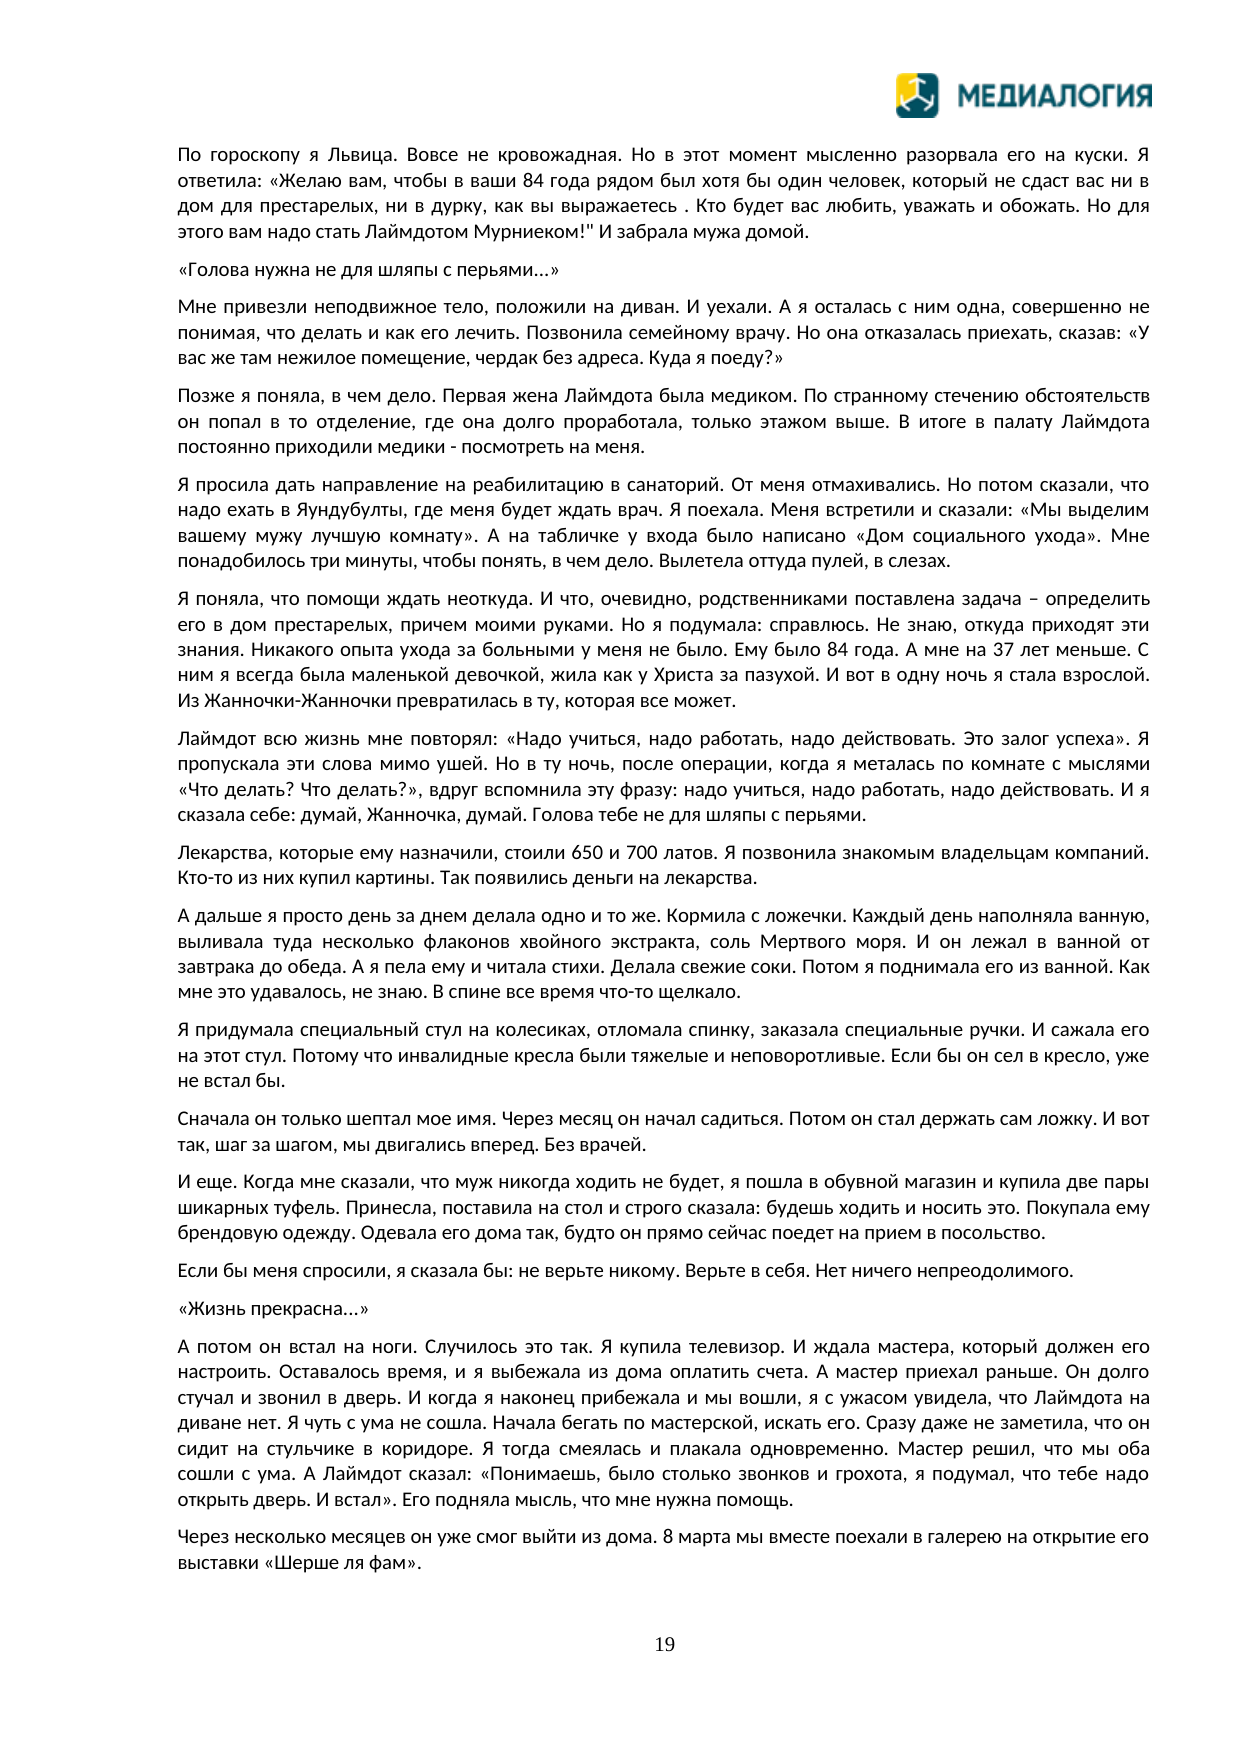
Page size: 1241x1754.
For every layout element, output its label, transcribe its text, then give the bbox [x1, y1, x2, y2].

text «Жизнь прекрасна...» [177, 1295, 1152, 1321]
text Через несколько месяцев он уже смог выйти из дома. 8 марта мы вместе поехали в галерею на открытие его выставки «Шерше ля фам». [177, 1524, 1152, 1574]
text По гороскопу я Львица. Вовсе не кровожадная. Но в этот момент мысленно разорвала его на куски. Я ответила: «Желаю вам, чтобы в ваши 84 года рядом был хотя бы один человек, который не сдаст вас ни в дом для престарелых, ни в дурку, как вы выражаетесь . Кто будет вас любить, уважать и обожать. Но для этого вам надо стать Лаймдотом Мурниеком!" И забрала мужа домой. [177, 142, 1152, 243]
text Позже я поняла, в чем дело. Первая жена Лаймдота была медиком. По странному стечению обстоятельств он попал в то отделение, где она долго проработала, только этажом выше. В итоге в палату Лаймдота постоянно приходили медики - посмотреть на меня. [177, 382, 1152, 459]
text Если бы меня спросили, я сказала бы: не верьте никому. Верьте в себя. Нет ничего непреодолимого. [177, 1257, 1152, 1283]
text Я придумала специальный стул на колесиках, отломала спинку, заказала специальные ручки. И сажала его на этот стул. Потому что инвалидные кресла были тяжелые и неповоротливые. Если бы он сел в кресло, уже не встал бы. [177, 1017, 1152, 1093]
text И еще. Когда мне сказали, что муж никогда ходить не будет, я пошла в обувной магазин и купила две пары шикарных туфель. Принесла, поставила на стол и строго сказала: будешь ходить и носить это. Покупала ему брендовую одежду. Одевала его дома так, будто он прямо сейчас поедет на прием в посольство. [177, 1169, 1152, 1245]
text Мне привезли неподвижное тело, положили на диван. И уехали. А я осталась с ним одна, совершенно не понимая, что делать и как его лечить. Позвонила семейному врачу. Но она отказалась приехать, сказав: «У вас же там нежилое помещение, чердак без адреса. Куда я поеду?» [177, 294, 1152, 370]
text Сначала он только шептал мое имя. Через месяц он начал садиться. Потом он стал держать сам ложку. И вот так, шаг за шагом, мы двигались вперед. Без врачей. [177, 1105, 1152, 1156]
text Лекарства, которые ему назначили, стоили 650 и 700 латов. Я позвонила знакомым владельцам компаний. Кто-то из них купил картины. Так появились деньги на лекарства. [177, 839, 1152, 890]
text А дальше я просто день за днем делала одно и то же. Кормила с ложечки. Каждый день наполняла ванную, выливала туда несколько флаконов хвойного экстракта, соль Мертвого моря. И он лежал в ванной от завтрака до обеда. А я пела ему и читала стихи. Делала свежие соки. Потом я поднимала его из ванной. Как мне это удавалось, не знаю. В спине все время что-то щелкало. [177, 902, 1152, 1004]
text Я просила дать направление на реабилитацию в санаторий. От меня отмахивались. Но потом сказали, что надо ехать в Яундубулты, где меня будет ждать врач. Я поехала. Меня встретили и сказали: «Мы выделим вашему мужу лучшую комнату». А на табличке у входа было написано «Дом социального ухода». Мне понадобилось три минуты, чтобы понять, в чем дело. Вылетела оттуда пулей, в слезах. [177, 471, 1152, 573]
text Лаймдот всю жизнь мне повторял: «Надо учиться, надо работать, надо действовать. Это залог успеха». Я пропускала эти слова мимо ушей. Но в ту ночь, после операции, когда я металась по комнате с мыслями «Что делать? Что делать?», вдруг вспомнила эту фразу: надо учиться, надо работать, надо действовать. И я сказала себе: думай, Жанночка, думай. Голова тебе не для шляпы с перьями. [177, 725, 1152, 827]
text А потом он встал на ноги. Случилось это так. Я купила телевизор. И ждала мастера, который должен его настроить. Оставалось время, и я выбежала из дома оплатить счета. А мастер приехал раньше. Он долго стучал и звонил в дверь. И когда я наконец прибежала и мы вошли, я с ужасом увидела, что Лаймдота на диване нет. Я чуть с ума не сошла. Начала бегать по мастерской, искать его. Сразу даже не заметила, что он сидит на стульчике в коридоре. Я тогда смеялась и плакала одновременно. Мастер решил, что мы оба сошли с ума. А Лаймдот сказал: «Понимаешь, было столько звонков и грохота, я подумал, что тебе надо открыть дверь. И встал». Его подняла мысль, что мне нужна помощь. [177, 1333, 1152, 1511]
text «Голова нужна не для шляпы с перьями...» [177, 256, 1152, 281]
picture [896, 73, 1152, 118]
text Я поняла, что помощи ждать неоткуда. И что, очевидно, родственниками поставлена задача – определить его в дом престарелых, причем моими руками. Но я подумала: справлюсь. Не знаю, откуда приходят эти знания. Никакого опыта ухода за больными у меня не было. Ему было 84 года. А мне на 37 лет меньше. С ним я всегда была маленькой девочкой, жила как у Христа за пазухой. И вот в одну ночь я стала взрослой. Из Жанночки-Жанночки превратилась в ту, которая все может. [177, 585, 1152, 712]
